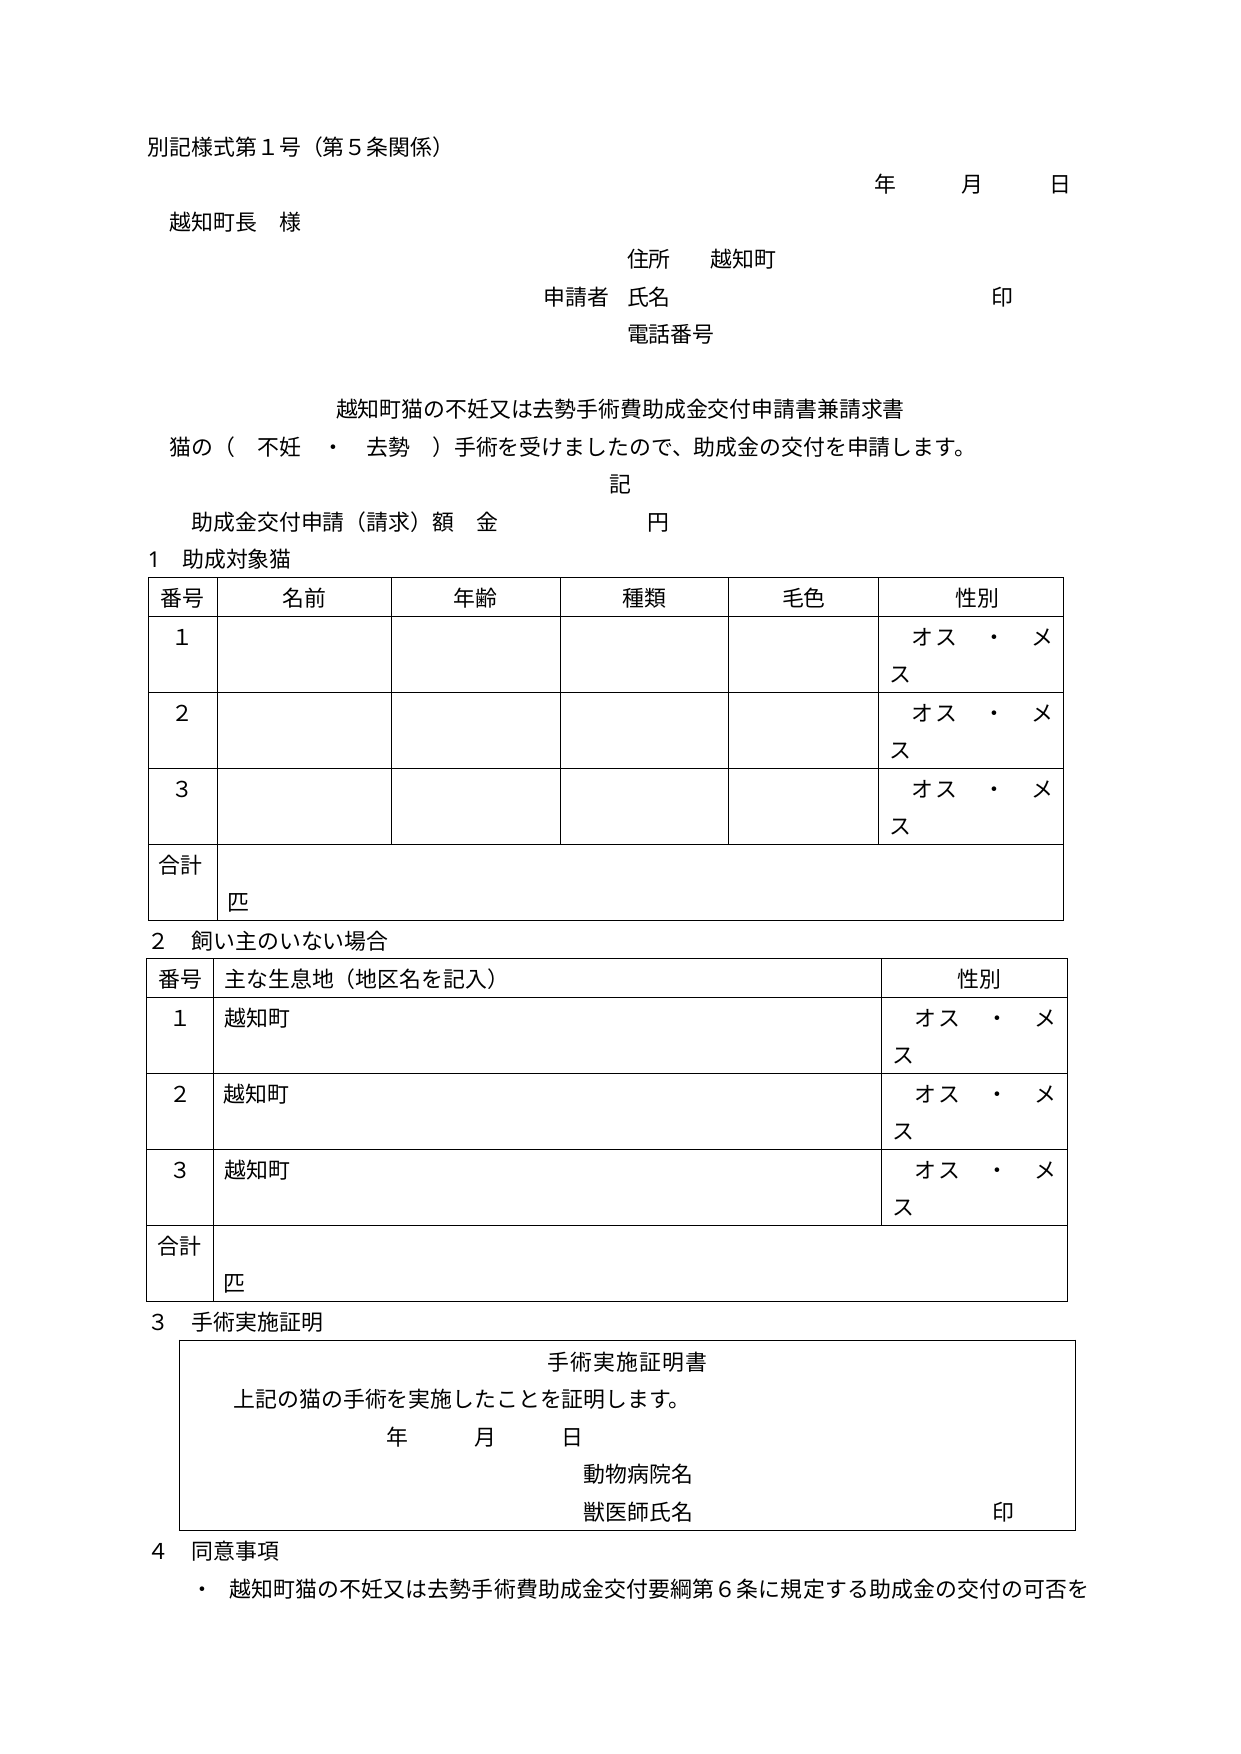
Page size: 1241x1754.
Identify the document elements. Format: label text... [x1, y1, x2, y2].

table_cell 匹 [214, 1226, 1067, 1301]
table_cell １ [149, 617, 217, 692]
table_cell [561, 769, 728, 844]
text 別記様式第１号（第５条関係） [148, 127, 1092, 164]
text 助成金交付申請（請求）額 金 円 [191, 502, 1092, 539]
table_cell [218, 693, 391, 768]
table_cell ３ [149, 769, 217, 844]
table_cell [859, 1150, 881, 1225]
table_cell [561, 617, 728, 692]
table_cell オス ・ メス [882, 998, 1067, 1073]
table_header 名前 [218, 578, 391, 616]
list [191, 1569, 1092, 1606]
table_cell [392, 769, 560, 844]
table_cell [729, 693, 878, 768]
table_cell ３ [147, 1150, 213, 1225]
table_cell 越知町 [214, 998, 859, 1073]
table_cell ２ [147, 1074, 213, 1149]
table_cell 合計 [147, 1226, 213, 1301]
table_cell [859, 1074, 881, 1149]
table_header 性別 [879, 578, 1063, 616]
table_cell [218, 617, 391, 692]
table_cell オス ・ メス [879, 693, 1063, 768]
table_header 番号 [149, 578, 217, 616]
table_cell [561, 693, 728, 768]
text 申請者 氏名 印 [148, 277, 1092, 314]
text 電話番号 [148, 314, 1092, 352]
text ４ 同意事項 [148, 1531, 1092, 1569]
table_cell 越知町 [214, 1074, 859, 1149]
table_cell [218, 769, 391, 844]
table_cell [859, 998, 881, 1073]
table_cell 越知町 [214, 1150, 859, 1225]
text 1 助成対象猫 [148, 539, 1092, 577]
text 越知町猫の不妊又は去勢手術費助成金交付申請書兼請求書 [148, 389, 1092, 427]
table_cell オス ・ メス [879, 617, 1063, 692]
table_cell オス ・ メス [882, 1150, 1067, 1225]
table_cell オス ・ メス [879, 769, 1063, 844]
table_header [859, 959, 881, 997]
text ２ 飼い主のいない場合 [148, 921, 1092, 958]
text ３ 手術実施証明 [148, 1302, 1092, 1339]
table_cell [729, 769, 878, 844]
table_header 種類 [561, 578, 728, 616]
table_cell 匹 [218, 845, 1063, 920]
text 住所 越知町 [148, 239, 1092, 277]
text 猫の（ 不妊 ・ 去勢 ）手術を受けましたので、助成金の交付を申請します。 [148, 427, 1092, 464]
table_header 性別 [882, 959, 1067, 997]
table_cell オス ・ メス [882, 1074, 1067, 1149]
text 越知町長 様 [148, 202, 1092, 239]
table_cell 合計 [149, 845, 217, 920]
table_header 手術実施証明書 上記の猫の手術を実施したことを証明します。 年 月 日 動物病院名 獣医師氏名 印 [180, 1341, 1075, 1530]
table_cell [729, 617, 878, 692]
text 記 [148, 464, 1092, 502]
table_cell １ [147, 998, 213, 1073]
table_header 番号 [147, 959, 213, 997]
table_header 主な生息地（地区名を記入） [214, 959, 859, 997]
table_cell [392, 617, 560, 692]
table_header 年齢 [392, 578, 560, 616]
table_cell [392, 693, 560, 768]
table_cell ２ [149, 693, 217, 768]
table_header 毛色 [729, 578, 878, 616]
text 年 月 日 [148, 164, 1071, 202]
